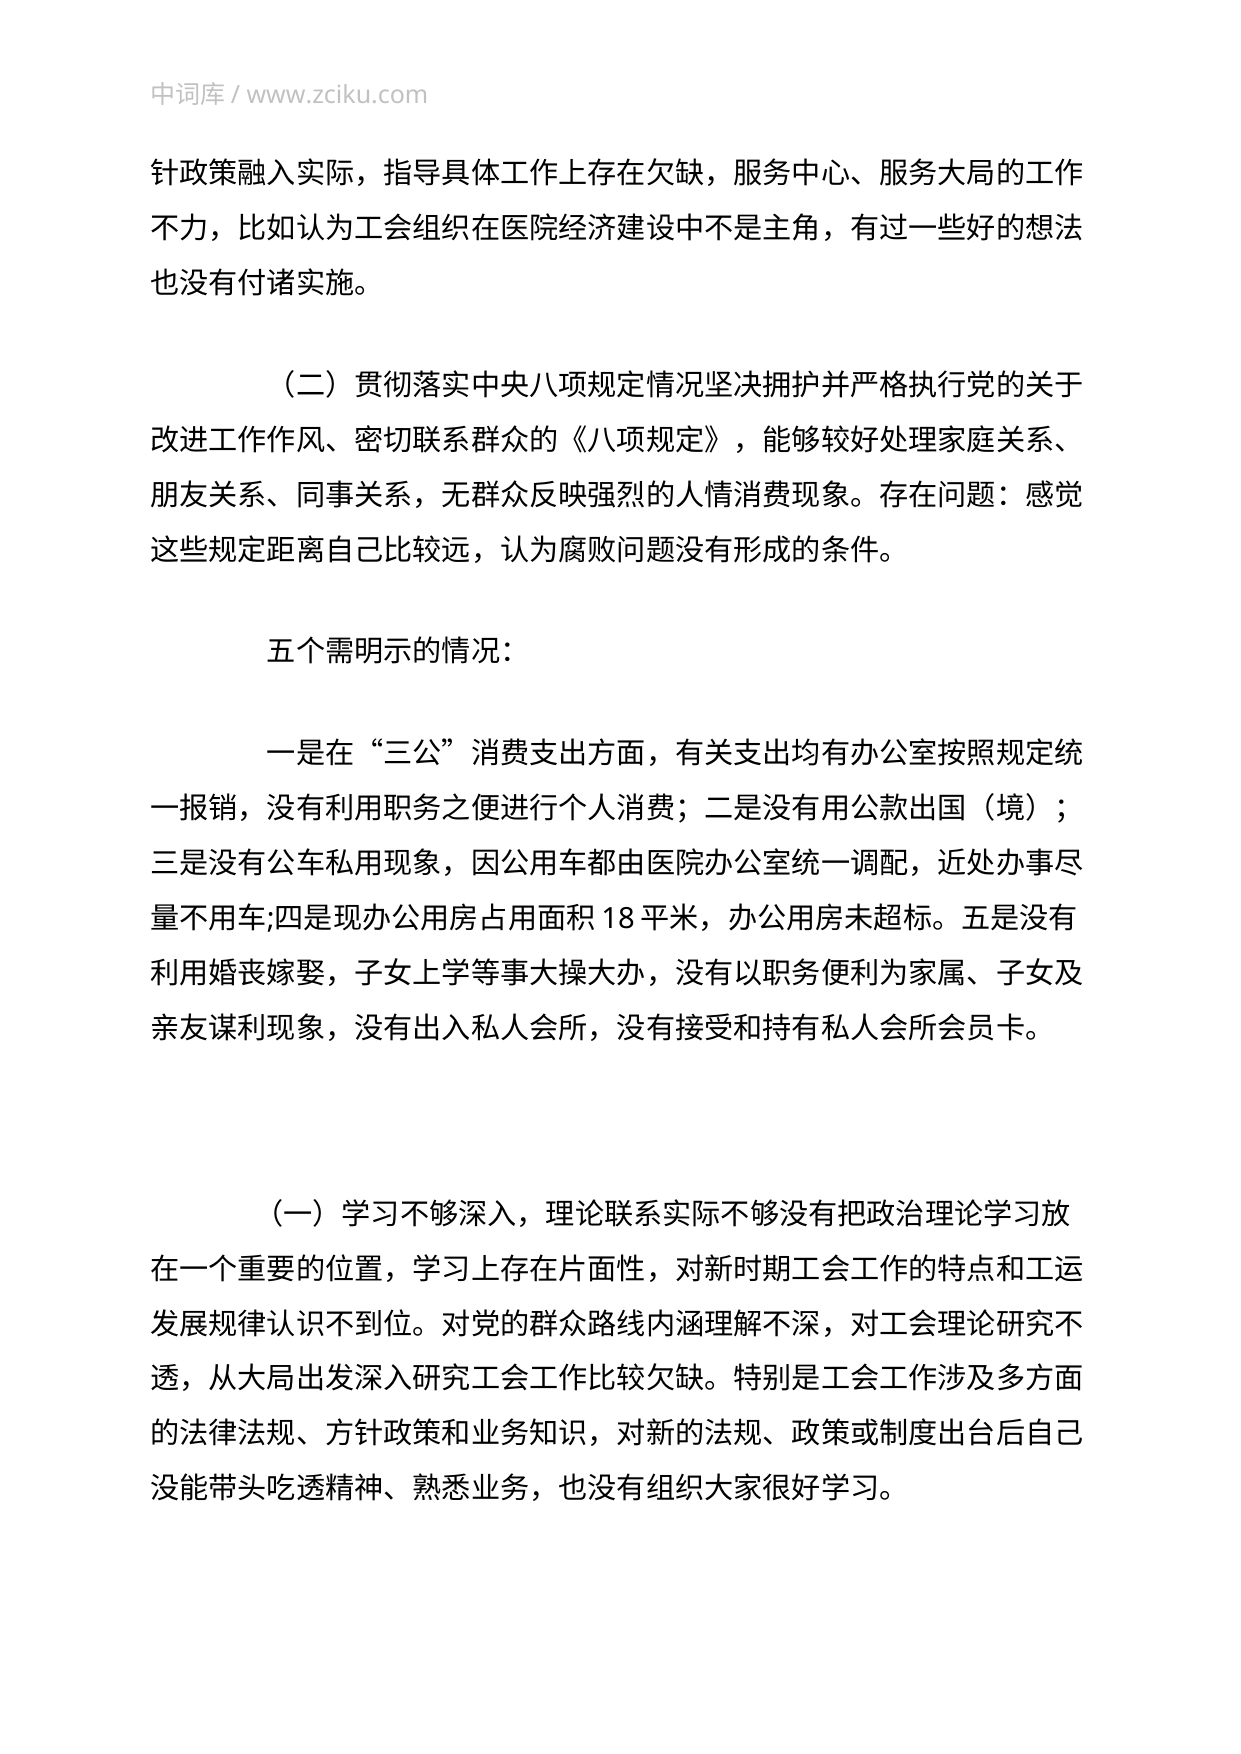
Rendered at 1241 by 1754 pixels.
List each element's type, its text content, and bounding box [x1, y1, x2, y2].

text 五个需明示的情况： [150, 628, 1090, 670]
text （一）学习不够深入，理论联系实际不够没有把政治理论学习放在一个重要的位置，学习上存在片面性，对新时期工会工作的特点和工运发展规律认识不到位。对党的群众路线内涵理解不深，对工会理论研究不透，从大局出发深入研究工会工作比较欠缺。特别是工会工作涉及多方面的法律法规、方针政策和业务知识，对新的法规、政策或制度出台后自己没能带头吃透精神、熟悉业务，也没有组织大家很好学习。 [150, 1190, 1090, 1507]
text 一是在“三公”消费支出方面，有关支出均有办公室按照规定统一报销，没有利用职务之便进行个人消费；二是没有用公款出国（境）；三是没有公车私用现象，因公用车都由医院办公室统一调配，近处办事尽量不用车;四是现办公用房占用面积18平米，办公用房未超标。五是没有利用婚丧嫁娶，子女上学等事大操大办，没有以职务便利为家属、子女及亲友谋利现象，没有出入私人会所，没有接受和持有私人会所会员卡。 [150, 730, 1090, 1047]
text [150, 150, 1090, 302]
text （二）贯彻落实中央八项规定情况坚决拥护并严格执行党的关于改进工作作风、密切联系群众的《八项规定》，能够较好处理家庭关系、朋友关系、同事关系，无群众反映强烈的人情消费现象。存在问题：感觉这些规定距离自己比较远，认为腐败问题没有形成的条件。 [150, 362, 1090, 568]
